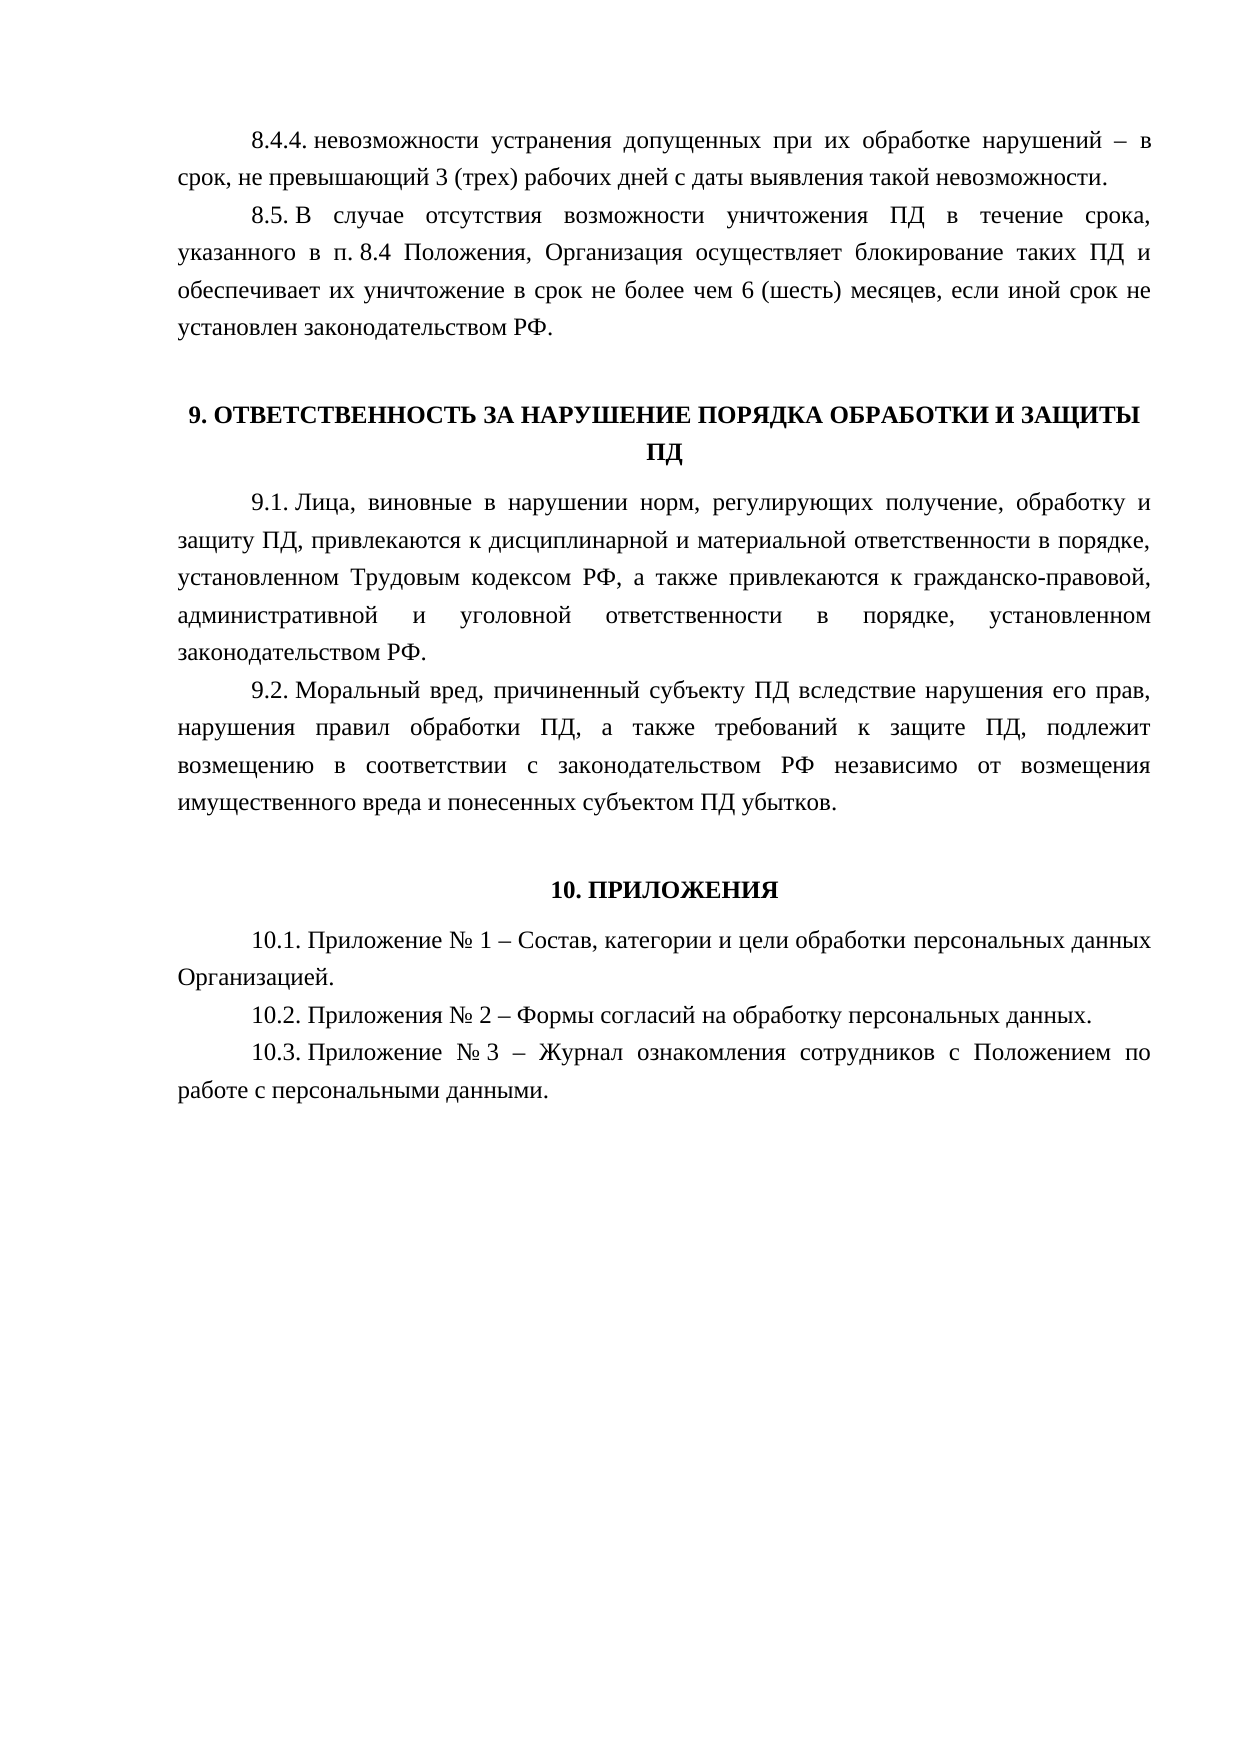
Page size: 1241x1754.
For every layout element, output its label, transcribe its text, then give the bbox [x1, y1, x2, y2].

list невозможности устранения допущенных при их обработке нарушений – в срок, не превышающий 3 (трех) рабочих дней с даты выявления такой невозможности. [177, 118, 1152, 193]
list Моральный вред, причиненный субъекту ПД вследствие нарушения его прав, нарушения правил обработки ПД, а также требований к защите ПД, подлежит возмещению в соответствии с законодательством РФ независимо от возмещения имущественного вреда и понесенных субъектом ПД убытков. [177, 668, 1152, 818]
subtitle ПРИЛОЖЕНИЯ [177, 868, 1152, 906]
list Приложение № 1 – Состав, категории и цели обработки персональных данных Организацией. [177, 918, 1152, 993]
list Приложение № 3 – Журнал ознакомления сотрудников с Положением по работе с персональными данными. [177, 1031, 1152, 1106]
list Лица, виновные в нарушении норм, регулирующих получение, обработку и защиту ПД, привлекаются к дисциплинарной и материальной ответственности в порядке, установленном Трудовым кодексом РФ, а также привлекаются к гражданско-правовой, административной и уголовной ответственности в порядке, установленном законодательством РФ. [177, 481, 1152, 668]
list Приложения № 2 – Формы согласий на обработку персональных данных. [177, 993, 1152, 1031]
subtitle ОТВЕТСТВЕННОСТЬ ЗА НАРУШЕНИЕ ПОРЯДКА ОБРАБОТКИ И ЗАЩИТЫ ПД [177, 393, 1152, 468]
list В случае отсутствия возможности уничтожения ПД в течение срока, указанного в п. 8.4 Положения, Организация осуществляет блокирование таких ПД и обеспечивает их уничтожение в срок не более чем 6 (шесть) месяцев, если иной срок не установлен законодательством РФ. [177, 193, 1152, 343]
